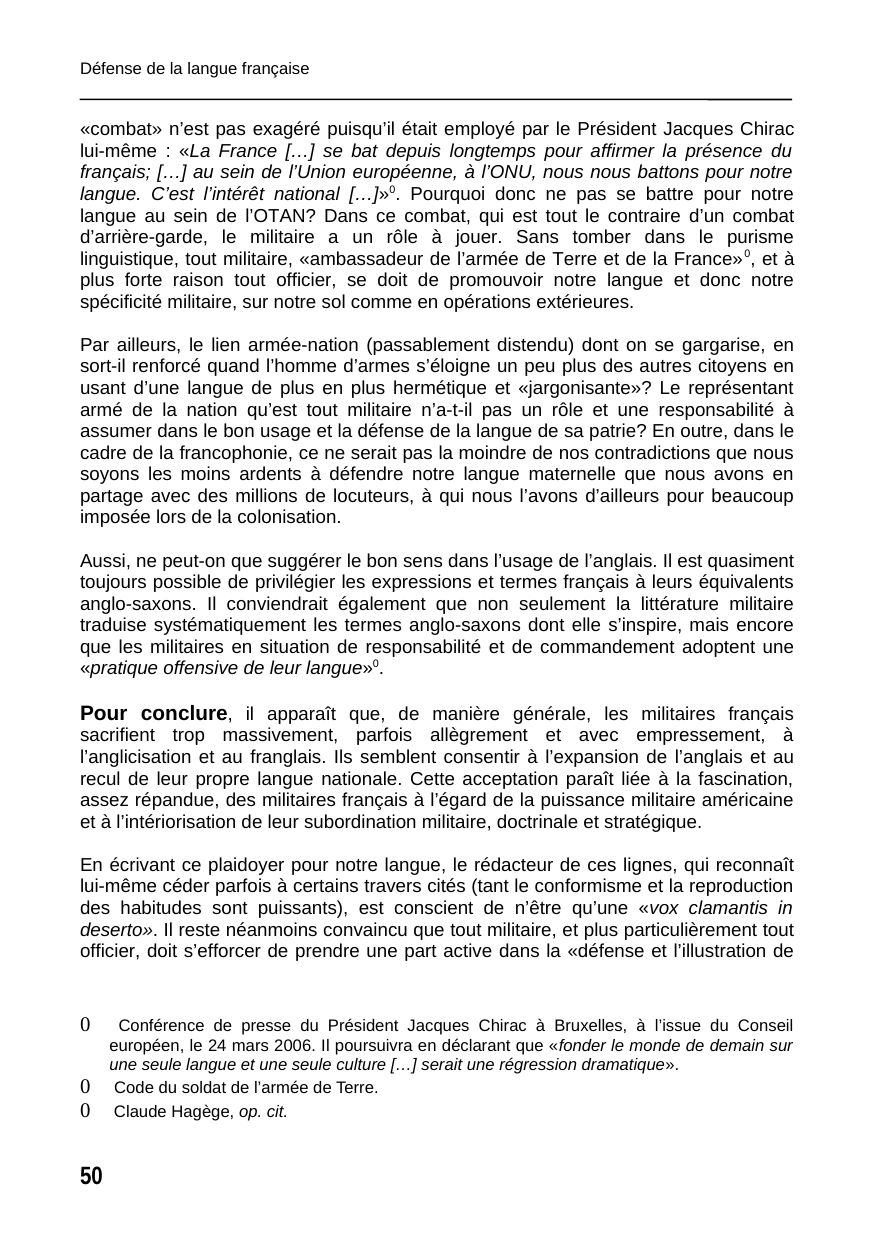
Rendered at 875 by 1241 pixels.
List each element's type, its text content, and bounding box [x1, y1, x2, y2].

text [80, 854, 794, 961]
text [80, 118, 794, 312]
text Pour conclure, il apparaît que, de manière générale, les militaires français sacrifient trop massivement, parfois allègrement et avec empressement, à l’anglicisation et au franglais. Ils semblent consentir à l’expansion de l’anglais et au recul de leur propre langue nationale. Cette acceptation paraît liée à la fascination, assez répandue, des militaires français à l’égard de la puissance militaire américaine et à l’intériorisation de leur subordination militaire, doctrinale et stratégique. [80, 700, 794, 832]
text Par ailleurs, le lien armée-nation (passablement distendu) dont on se gargarise, en sort-il renforcé quand l’homme d’armes s’éloigne un peu plus des autres citoyens en usant d’une langue de plus en plus hermétique et «jargonisante»? Le représentant armé de la nation qu’est tout militaire n’a-t-il pas un rôle et une responsabilité à assumer dans le bon usage et la défense de la langue de sa patrie? En outre, dans le cadre de la francophonie, ce ne serait pas la moindre de nos contradictions que nous soyons les moins ardents à défendre notre langue maternelle que nous avons en partage avec des millions de locuteurs, à qui nous l’avons d’ailleurs pour beaucoup imposée lors de la colonisation. [80, 334, 794, 528]
text Aussi, ne peut-on que suggérer le bon sens dans l’usage de l’anglais. Il est quasiment toujours possible de privilégier les expressions et termes français à leurs équivalents anglo-saxons. Il conviendrait également que non seulement la littérature militaire traduise systématiquement les termes anglo-saxons dont elle s’inspire, mais encore que les militaires en situation de responsabilité et de commandement adoptent une «pratique offensive de leur langue». [80, 549, 794, 679]
